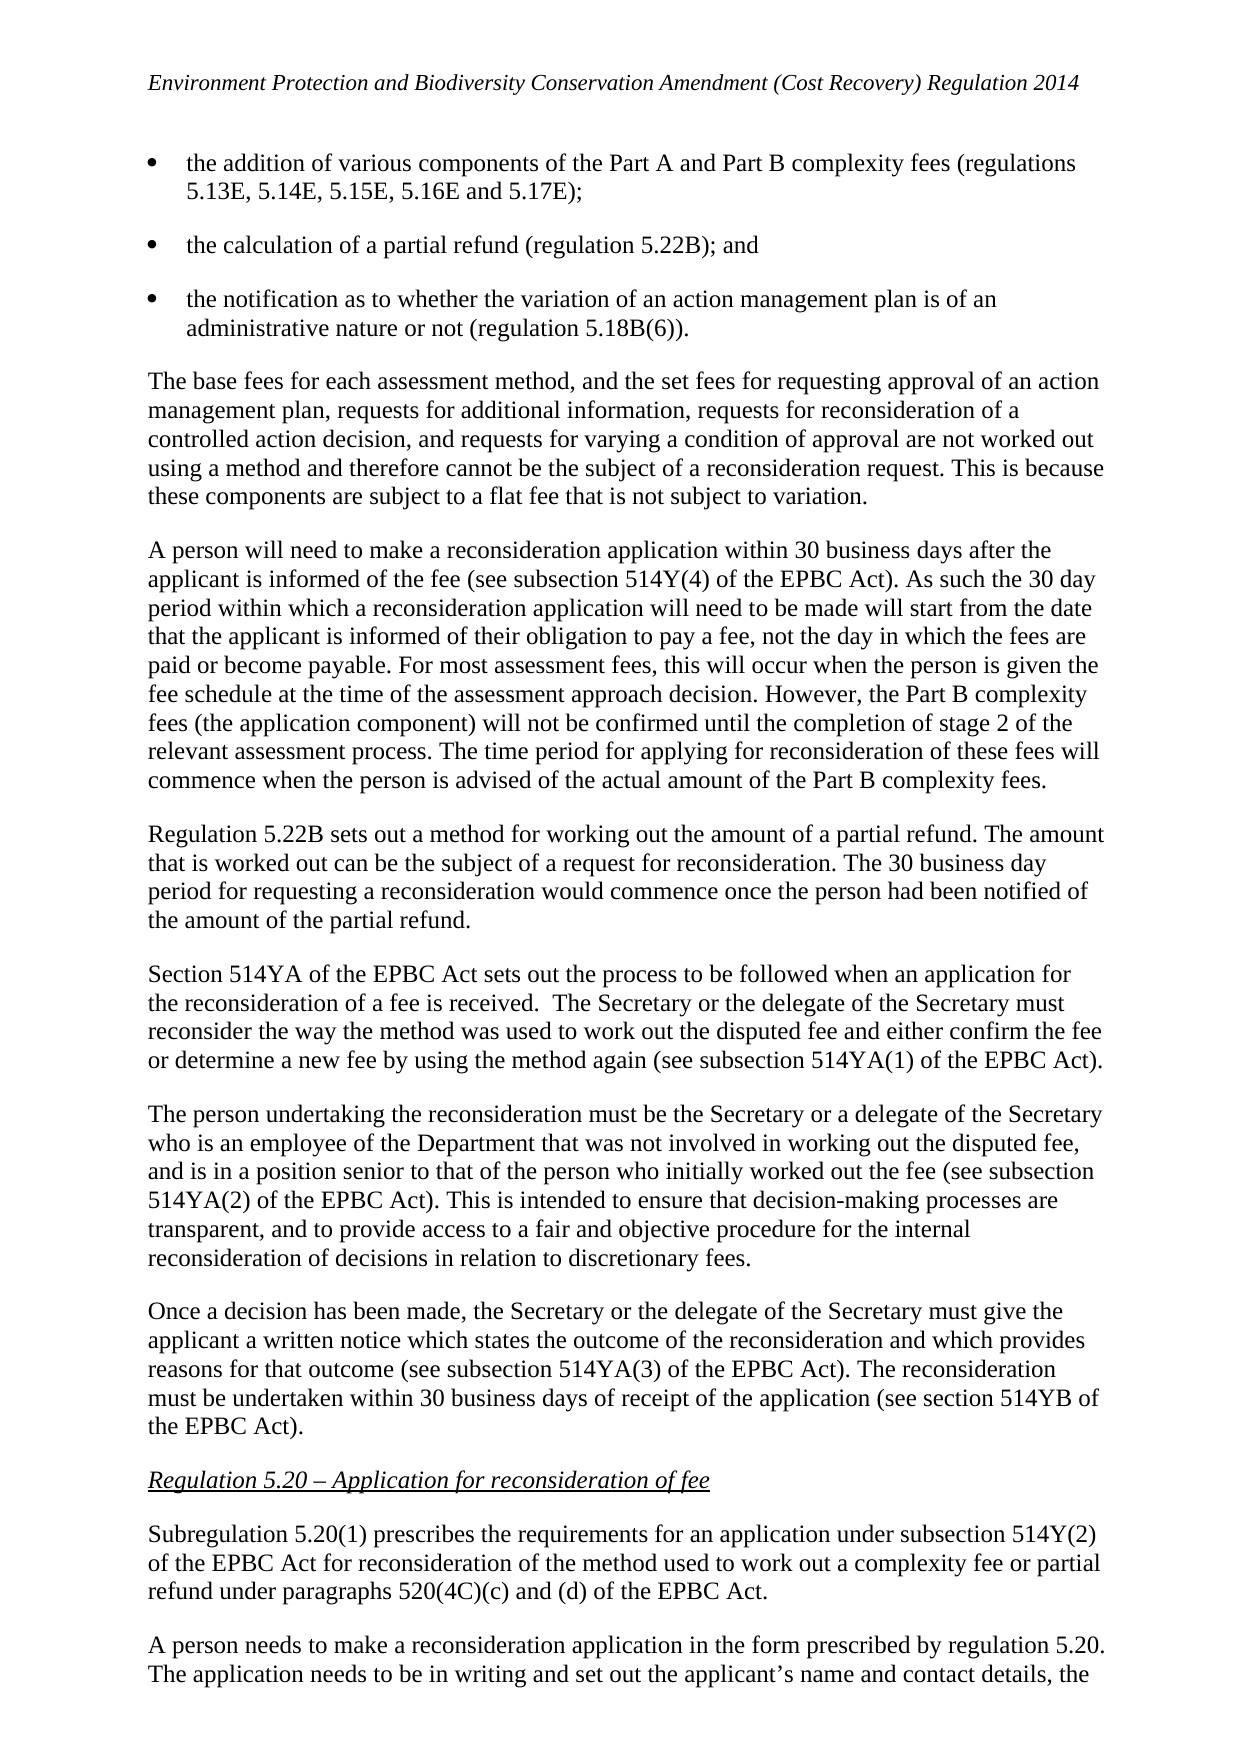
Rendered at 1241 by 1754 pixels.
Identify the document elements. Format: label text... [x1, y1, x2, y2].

text Once a decision has been made, the Secretary or the delegate of the Secretary must give the applicant a written notice which states the outcome of the reconsideration and which provides reasons for that outcome (see subsection 514YA(3) of the EPBC Act). The reconsideration must be undertaken within 30 business days of receipt of the application (see section 514YB of the EPBC Act). [148, 1296, 1107, 1440]
text Regulation 5.20 – Application for reconsideration of fee [148, 1465, 1107, 1494]
text Subregulation 5.20(1) prescribes the requirements for an application under subsection 514Y(2) of the EPBC Act for reconsideration of the method used to work out a complexity fee or partial refund under paragraphs 520(4C)(c) and (d) of the EPBC Act. [148, 1519, 1107, 1605]
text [148, 1630, 1107, 1688]
text The base fees for each assessment method, and the set fees for requesting approval of an action management plan, requests for additional information, requests for reconsideration of a controlled action decision, and requests for varying a condition of approval are not worked out using a method and therefore cannot be the subject of a reconsideration request. This is because these components are subject to a flat fee that is not subject to variation. [148, 366, 1107, 510]
text A person will need to make a reconsideration application within 30 business days after the applicant is informed of the fee (see subsection 514Y(4) of the EPBC Act). As such the 30 day period within which a reconsideration application will need to be made will start from the date that the applicant is informed of their obligation to pay a fee, not the day in which the fees are paid or become payable. For most assessment fees, this will occur when the person is given the fee schedule at the time of the assessment approach decision. However, the Part B complexity fees (the application component) will not be confirmed until the completion of stage 2 of the relevant assessment process. The time period for applying for reconsideration of these fees will commence when the person is advised of the actual amount of the Part B complexity fees. [148, 535, 1107, 794]
list the addition of various components of the Part A and Part B complexity fees (regulations 5.13E, 5.14E, 5.15E, 5.16E and 5.17E); [148, 148, 1107, 205]
list the notification as to whether the variation of an action management plan is of an administrative nature or not (regulation 5.18B(6)). [148, 284, 1107, 341]
text Section 514YA of the EPBC Act sets out the process to be followed when an application for the reconsideration of a fee is received. The Secretary or the delegate of the Secretary must reconsider the way the method was used to work out the disputed fee and either confirm the fee or determine a new fee by using the method again (see subsection 514YA(1) of the EPBC Act). [148, 959, 1107, 1074]
list the calculation of a partial refund (regulation 5.22B); and [148, 230, 1107, 259]
text The person undertaking the reconsideration must be the Secretary or a delegate of the Secretary who is an employee of the Department that was not involved in working out the disputed fee, and is in a position senior to that of the person who initially worked out the fee (see subsection 514YA(2) of the EPBC Act). This is intended to ensure that decision-making processes are transparent, and to provide access to a fair and objective procedure for the internal reconsideration of decisions in relation to discretionary fees. [148, 1099, 1107, 1271]
text Regulation 5.22B sets out a method for working out the amount of a partial refund. The amount that is worked out can be the subject of a request for reconsideration. The 30 business day period for requesting a reconsideration would commence once the person had been notified of the amount of the partial refund. [148, 819, 1107, 934]
